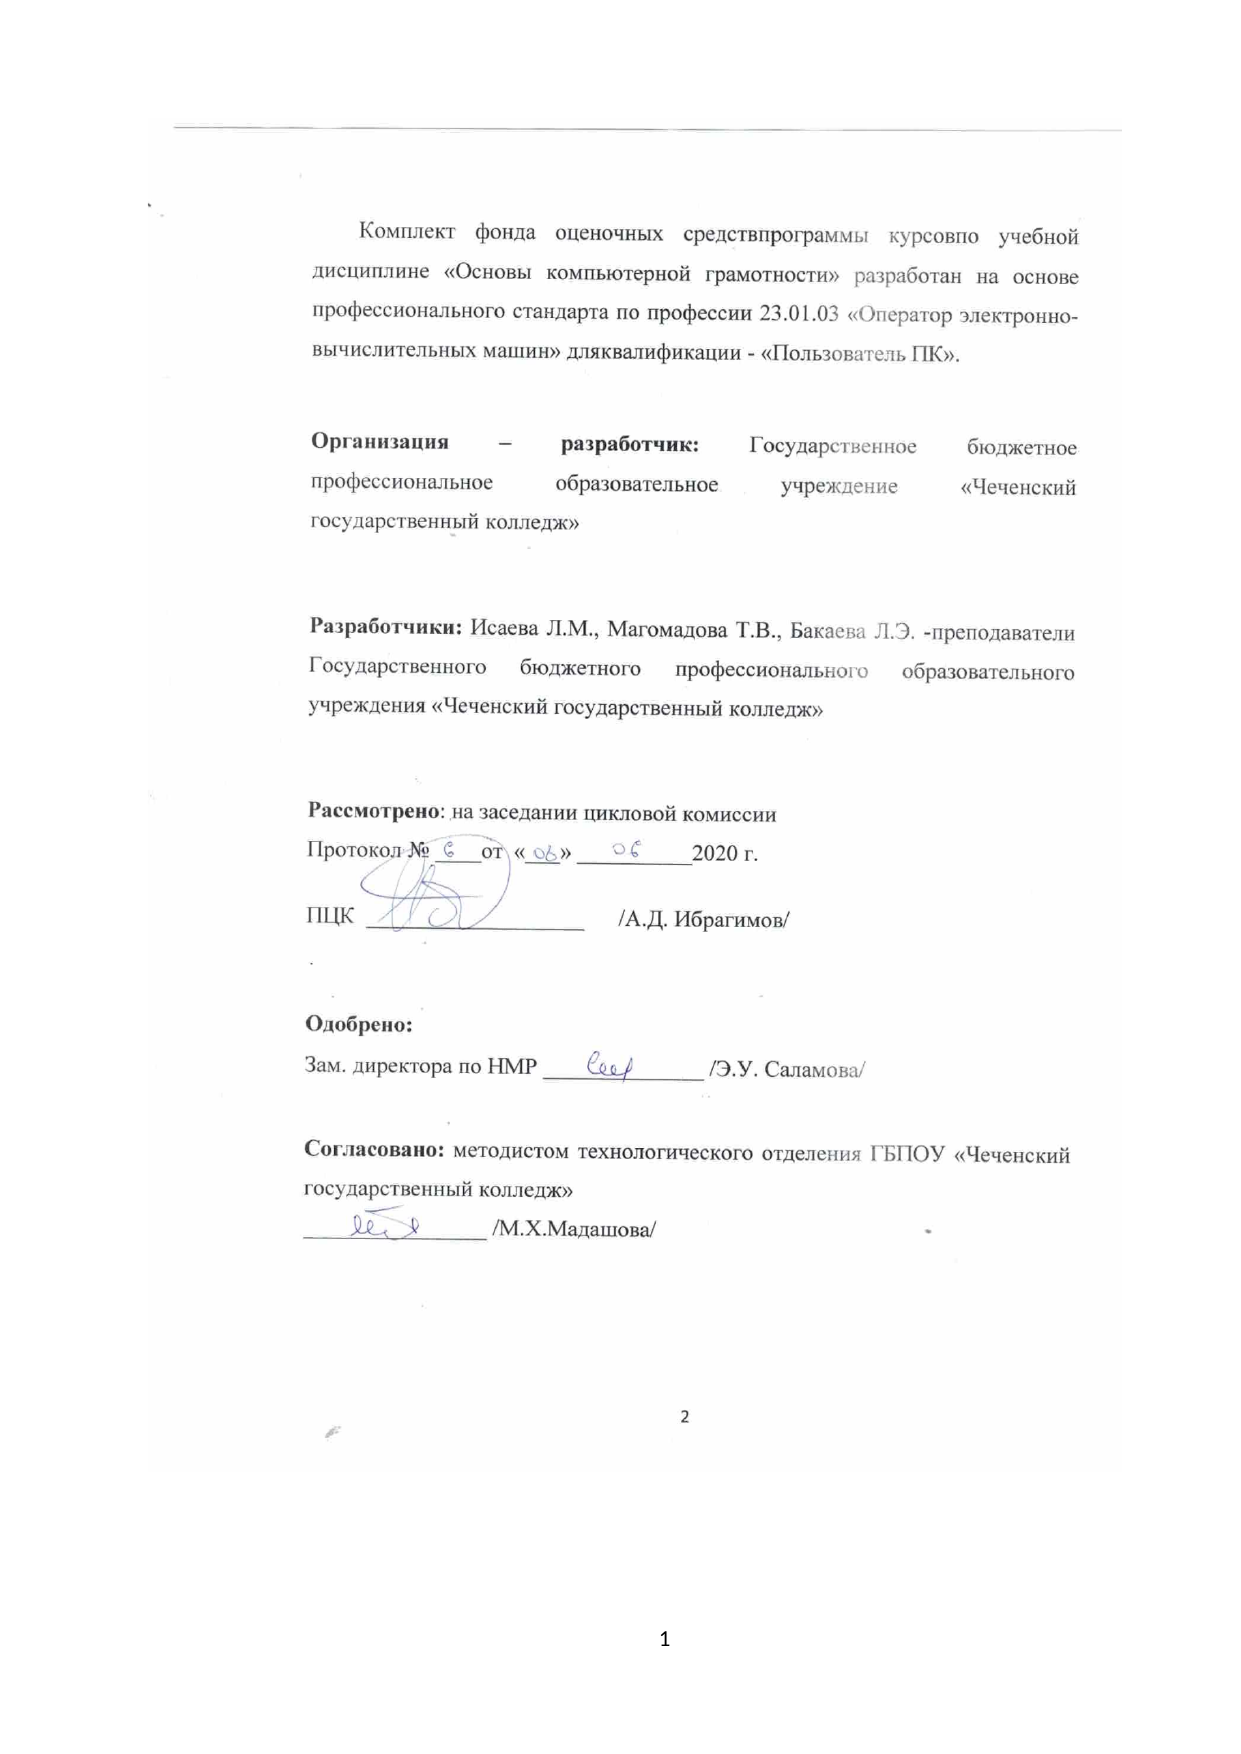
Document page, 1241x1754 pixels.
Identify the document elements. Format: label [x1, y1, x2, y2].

picture [147, 118, 1122, 1472]
